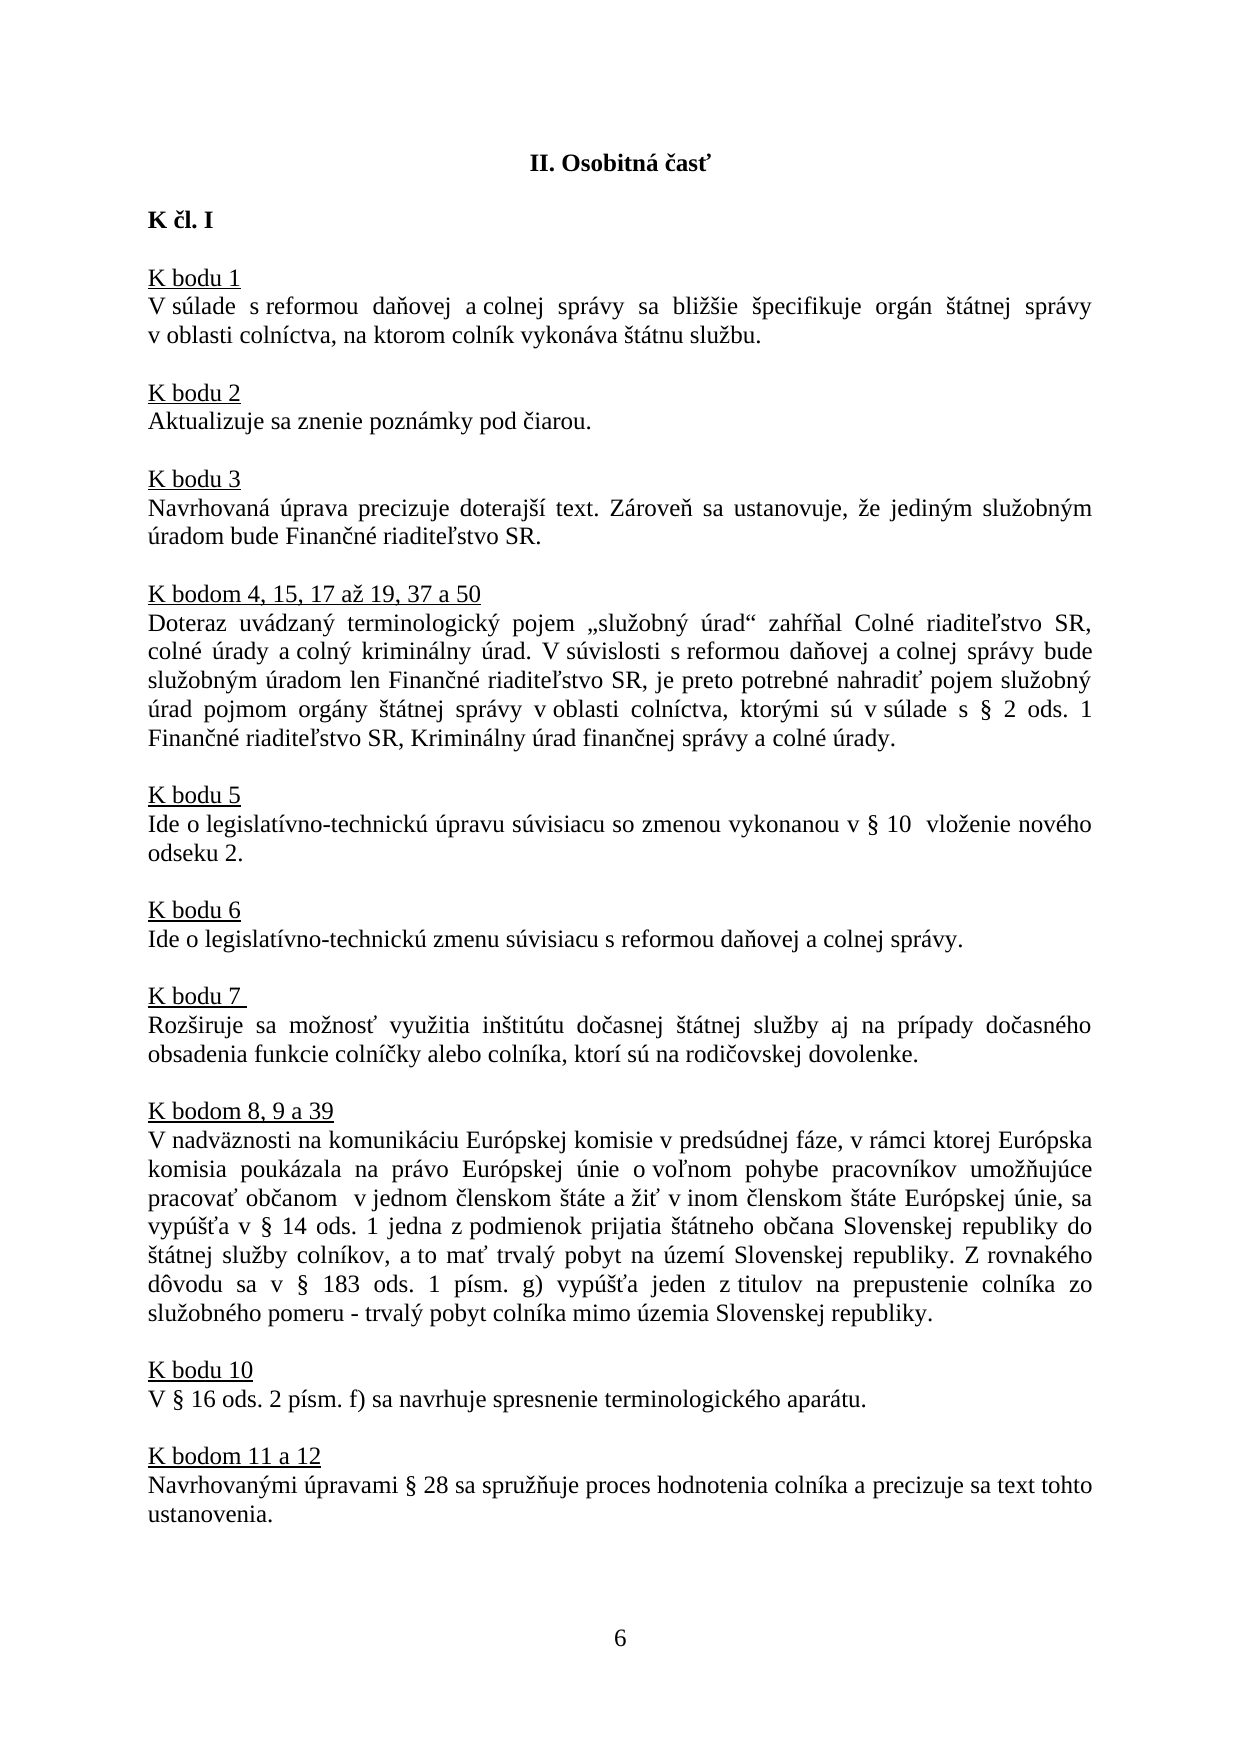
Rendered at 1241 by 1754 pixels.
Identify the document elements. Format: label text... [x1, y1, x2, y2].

text Rozširuje sa možnosť využitia inštitútu dočasnej štátnej služby aj na prípady dočasného obsadenia funkcie colníčky alebo colníka, ktorí sú na rodičovskej dovolenke. [148, 1010, 1093, 1068]
text K bodom 8, 9 a 39 [148, 1096, 1093, 1125]
text K bodu 10 [148, 1355, 1093, 1384]
text Ide o legislatívno-technickú úpravu súvisiacu so zmenou vykonanou v § 10 vloženie nového odseku 2. [148, 809, 1093, 866]
text K bodu 3 [148, 464, 1093, 493]
text Aktualizuje sa znenie poznámky pod čiarou. [148, 406, 1093, 435]
text K bodu 7 [148, 981, 1093, 1010]
text V nadväznosti na komunikáciu Európskej komisie v predsúdnej fáze, v rámci ktorej Európska komisia poukázala na právo Európskej únie o voľnom pohybe pracovníkov umožňujúce pracovať občanom v jednom členskom štáte a žiť v inom členskom štáte Európskej únie, sa vypúšťa v § 14 ods. 1 jedna z podmienok prijatia štátneho občana Slovenskej republiky do štátnej služby colníkov, a to mať trvalý pobyt na území Slovenskej republiky. Z rovnakého dôvodu sa v § 183 ods. 1 písm. g) vypúšťa jeden z titulov na prepustenie colníka zo služobného pomeru - trvalý pobyt colníka mimo územia Slovenskej republiky. [148, 1125, 1093, 1326]
text K bodu 5 [148, 780, 1093, 809]
text V súlade s reformou daňovej a colnej správy sa bližšie špecifikuje orgán štátnej správy v oblasti colníctva, na ktorom colník vykonáva štátnu službu. [148, 291, 1093, 349]
text Doteraz uvádzaný terminologický pojem „služobný úrad“ zahŕňal Colné riaditeľstvo SR, colné úrady a colný kriminálny úrad. V súvislosti s reformou daňovej a colnej správy bude služobným úradom len Finančné riaditeľstvo SR, je preto potrebné nahradiť pojem služobný úrad pojmom orgány štátnej správy v oblasti colníctva, ktorými sú v súlade s § 2 ods. 1 Finančné riaditeľstvo SR, Kriminálny úrad finančnej správy a colné úrady. [148, 608, 1093, 751]
text Navrhovaná úprava precizuje doterajší text. Zároveň sa ustanovuje, že jediným služobným úradom bude Finančné riaditeľstvo SR. [148, 493, 1093, 550]
text K bodom 4, 15, 17 až 19, 37 a 50 [148, 579, 1093, 608]
text K čl. I [148, 205, 1093, 234]
text V § 16 ods. 2 písm. f) sa navrhuje spresnenie terminologického aparátu. [148, 1384, 1093, 1413]
text Navrhovanými úpravami § 28 sa spružňuje proces hodnotenia colníka a precizuje sa text tohto ustanovenia. [148, 1470, 1093, 1528]
text K bodom 11 a 12 [148, 1441, 1093, 1470]
text II. Osobitná časť [148, 148, 1093, 176]
text K bodu 6 [148, 895, 1093, 924]
text Ide o legislatívno-technickú zmenu súvisiacu s reformou daňovej a colnej správy. [148, 924, 1093, 953]
text K bodu 2 [148, 378, 1093, 406]
text K bodu 1 [148, 263, 1093, 291]
